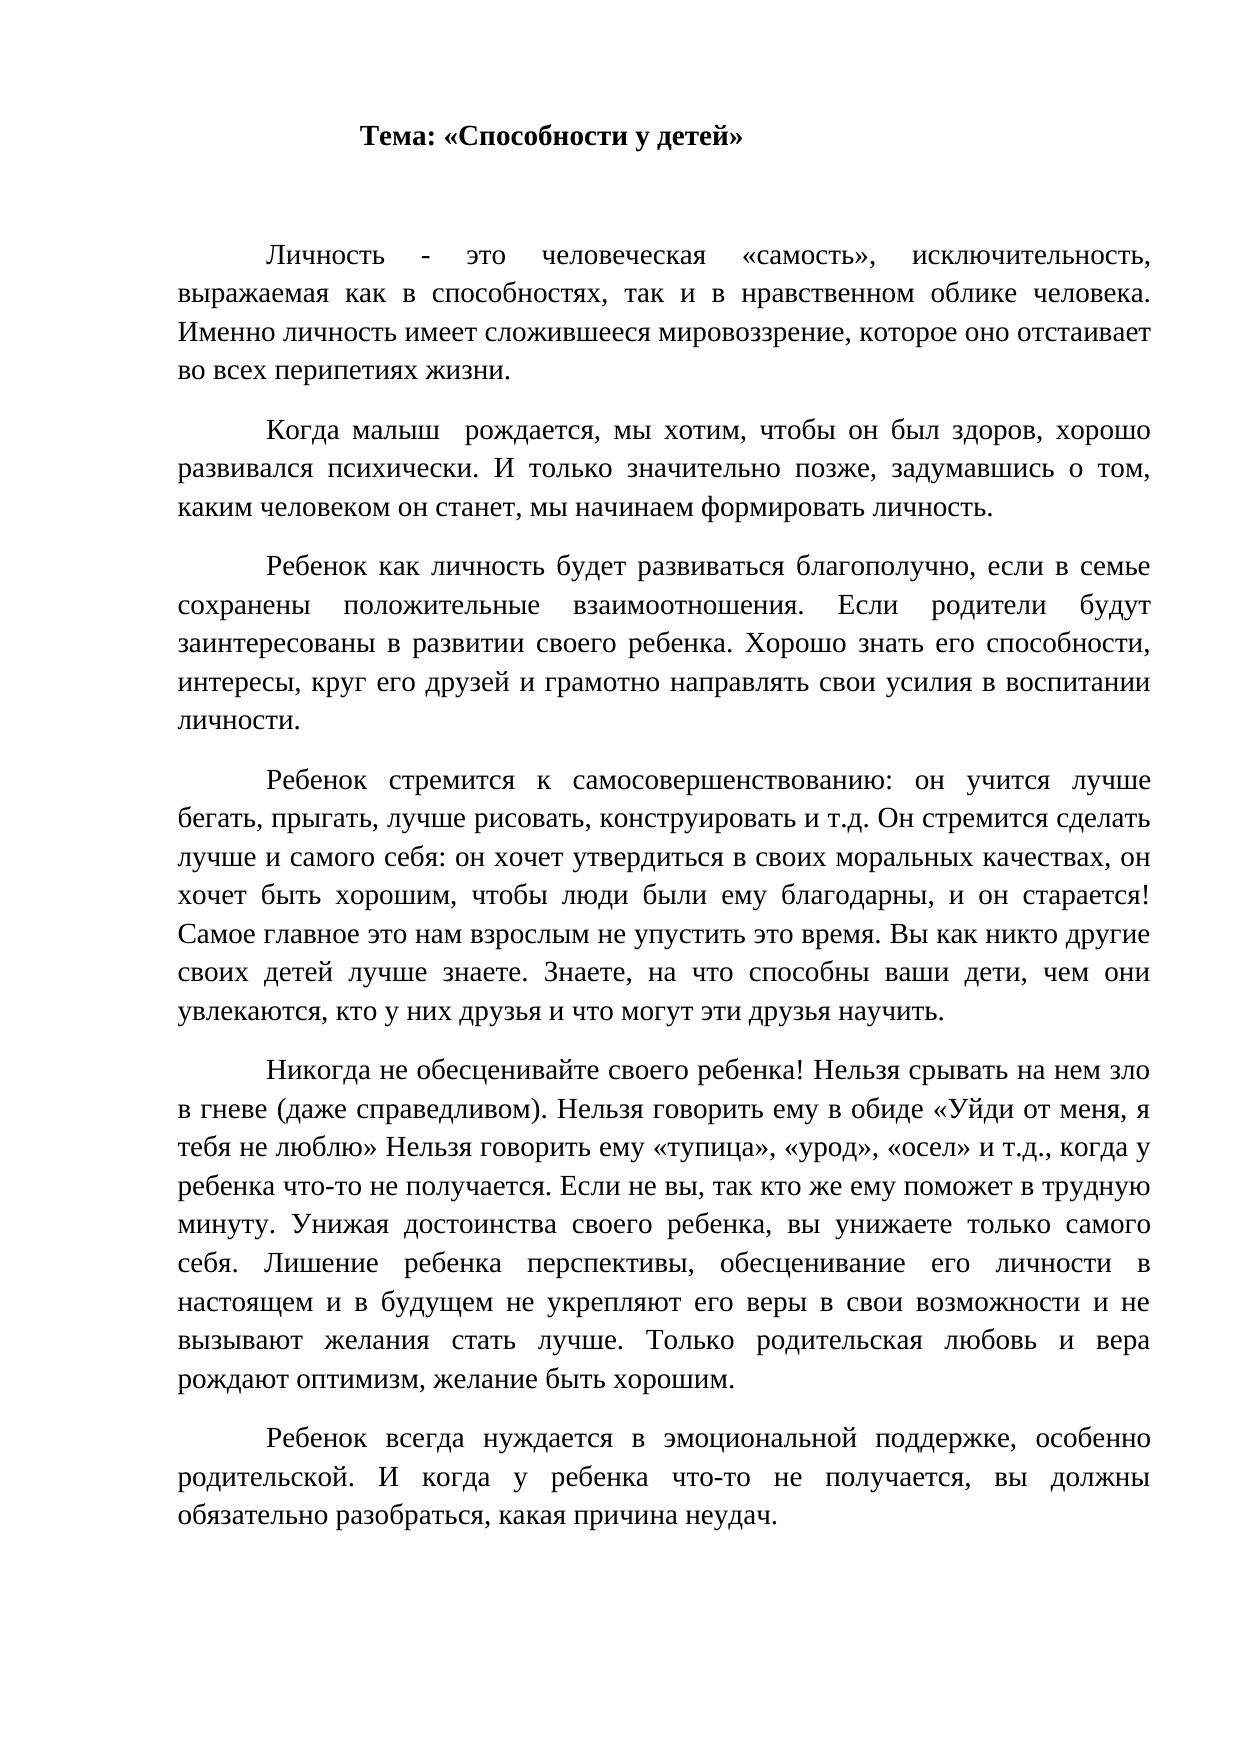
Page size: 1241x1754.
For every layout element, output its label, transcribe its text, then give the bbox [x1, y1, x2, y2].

text Когда малыш рождается, мы хотим, чтобы он был здоров, хорошо развивался психически. И только значительно позже, задумавшись о том, каким человеком он станет, мы начинаем формировать личность. [177, 412, 1152, 522]
text Ребенок всегда нуждается в эмоциональной поддержке, особенно родительской. И когда у ребенка что-то не получается, вы должны обязательно разобраться, какая причина неудач. [177, 1420, 1152, 1531]
text Ребенок как личность будет развиваться благополучно, если в семье сохранены положительные взаимоотношения. Если родители будут заинтересованы в развитии своего ребенка. Хорошо знать его способности, интересы, круг его друзей и грамотно направлять свои усилия в воспитании личности. [177, 548, 1152, 736]
text Тема: «Способности у детей» [177, 118, 1152, 152]
text Личность - это человеческая «самость», исключительность, выражаемая как в способностях, так и в нравственном облике человека. Именно личность имеет сложившееся мировоззрение, которое оно отстаивает во всех перипетиях жизни. [177, 237, 1152, 386]
text Ребенок стремится к самосовершенствованию: он учится лучше бегать, прыгать, лучше рисовать, конструировать и т.д. Он стремится сделать лучше и самого себя: он хочет утвердиться в своих моральных качествах, он хочет быть хорошим, чтобы люди были ему благодарны, и он старается! Самое главное это нам взрослым не упустить это время. Вы как никто другие своих детей лучше знаете. Знаете, на что способны ваши дети, чем они увлекаются, кто у них друзья и что могут эти друзья научить. [177, 762, 1152, 1027]
text Никогда не обесценивайте своего ребенка! Нельзя срывать на нем зло в гневе (даже справедливом). Нельзя говорить ему в обиде «Уйди от меня, я тебя не люблю» Нельзя говорить ему «тупица», «урод», «осел» и т.д., когда у ребенка что-то не получается. Если не вы, так кто же ему поможет в трудную минуту. Унижая достоинства своего ребенка, вы унижаете только самого себя. Лишение ребенка перспективы, обесценивание его личности в настоящем и в будущем не укрепляют его веры в свои возможности и не вызывают желания стать лучше. Только родительская любовь и вера рождают оптимизм, желание быть хорошим. [177, 1052, 1152, 1394]
